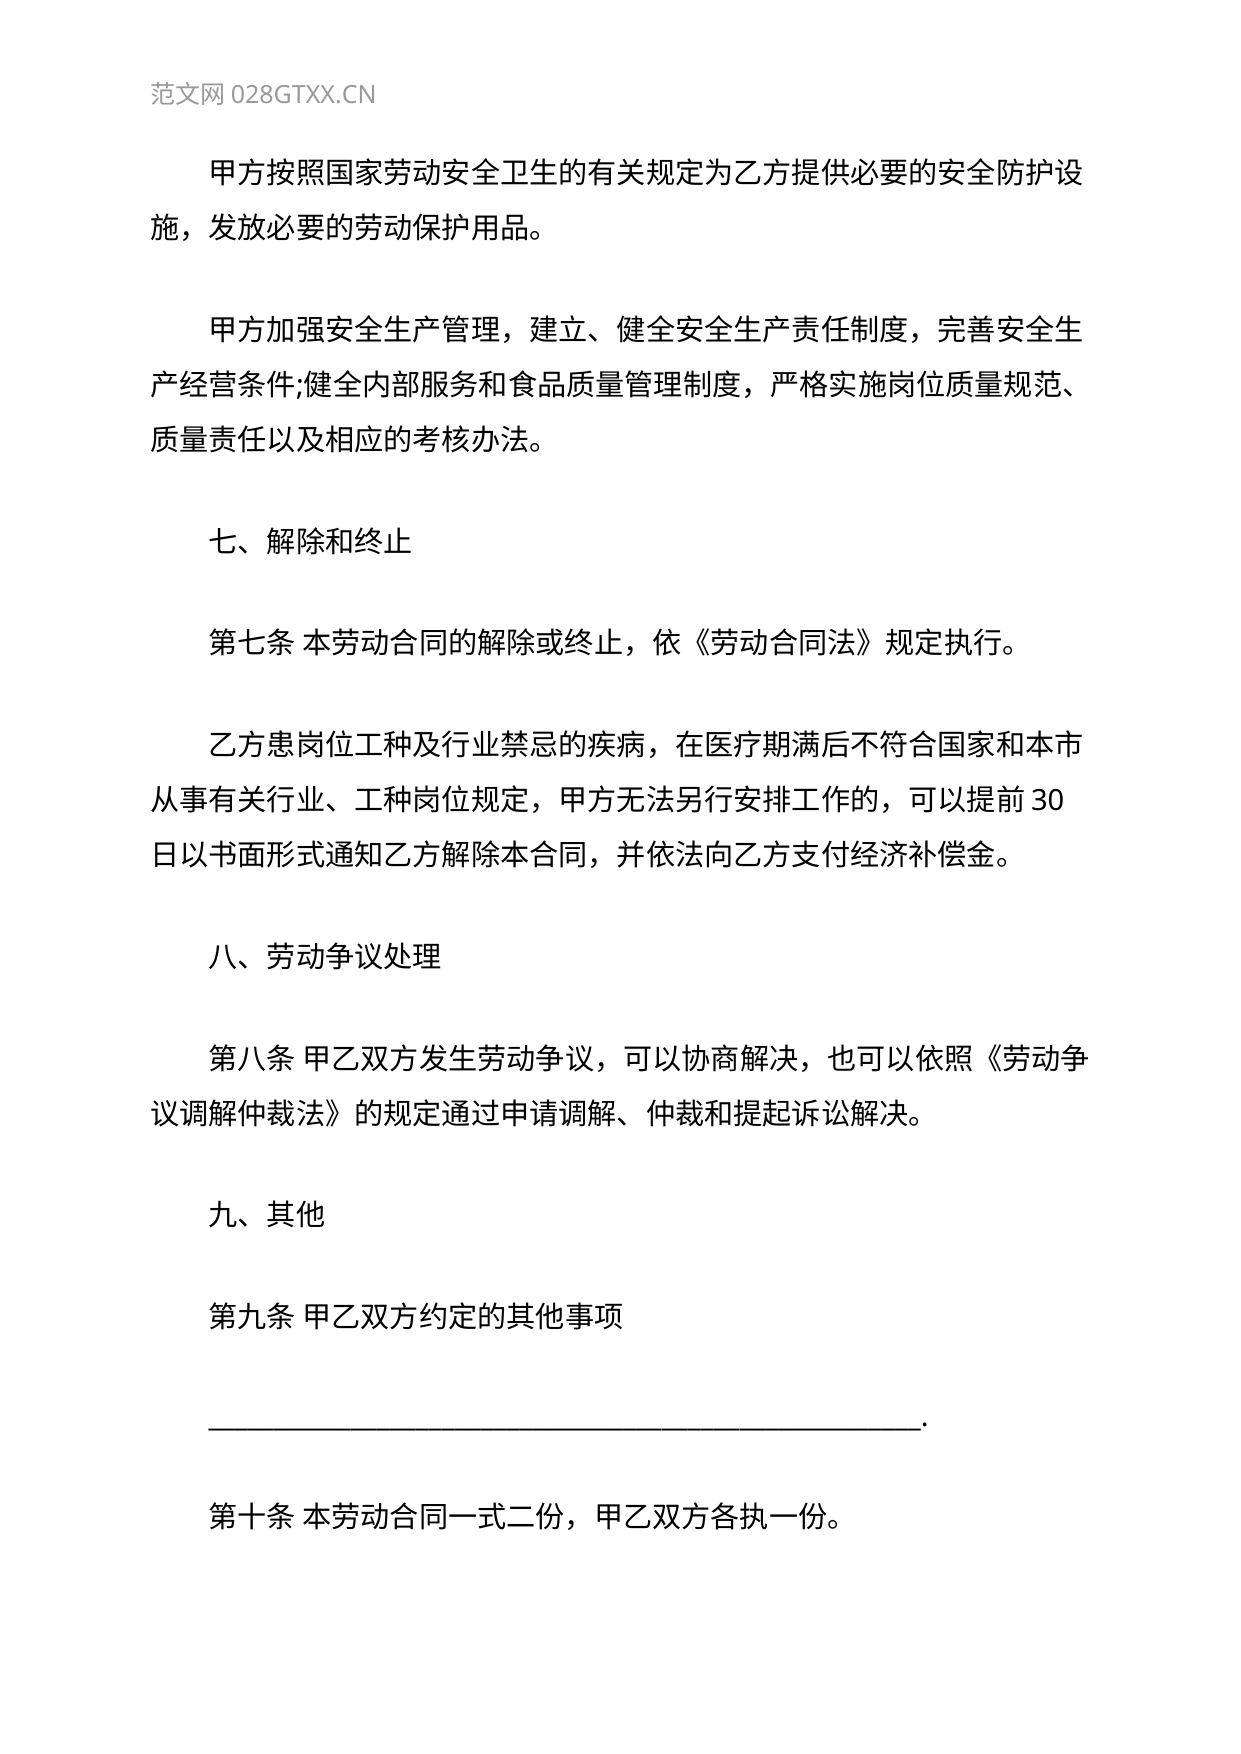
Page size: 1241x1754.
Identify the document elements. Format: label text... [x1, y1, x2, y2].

text _______________________________________________________. [150, 1396, 1090, 1435]
text 第十条 本劳动合同一式二份，甲乙双方各执一份。 [150, 1494, 1090, 1536]
text 乙方患岗位工种及行业禁忌的疾病，在医疗期满后不符合国家和本市从事有关行业、工种岗位规定，甲方无法另行安排工作的，可以提前30日以书面形式通知乙方解除本合同，并依法向乙方支付经济补偿金。 [150, 722, 1090, 874]
text 甲方按照国家劳动安全卫生的有关规定为乙方提供必要的安全防护设施，发放必要的劳动保护用品。 [150, 150, 1090, 247]
text 第八条 甲乙双方发生劳动争议，可以协商解决，也可以依照《劳动争议调解仲裁法》的规定通过申请调解、仲裁和提起诉讼解决。 [150, 1035, 1090, 1132]
text 第九条 甲乙双方约定的其他事项 [150, 1294, 1090, 1336]
text 八、劳动争议处理 [150, 933, 1090, 976]
text 第七条 本劳动合同的解除或终止，依《劳动合同法》规定执行。 [150, 620, 1090, 662]
text 七、解除和终止 [150, 518, 1090, 561]
text 九、其他 [150, 1192, 1090, 1234]
text 甲方加强安全生产管理，建立、健全安全生产责任制度，完善安全生产经营条件;健全内部服务和食品质量管理制度，严格实施岗位质量规范、质量责任以及相应的考核办法。 [150, 307, 1090, 459]
